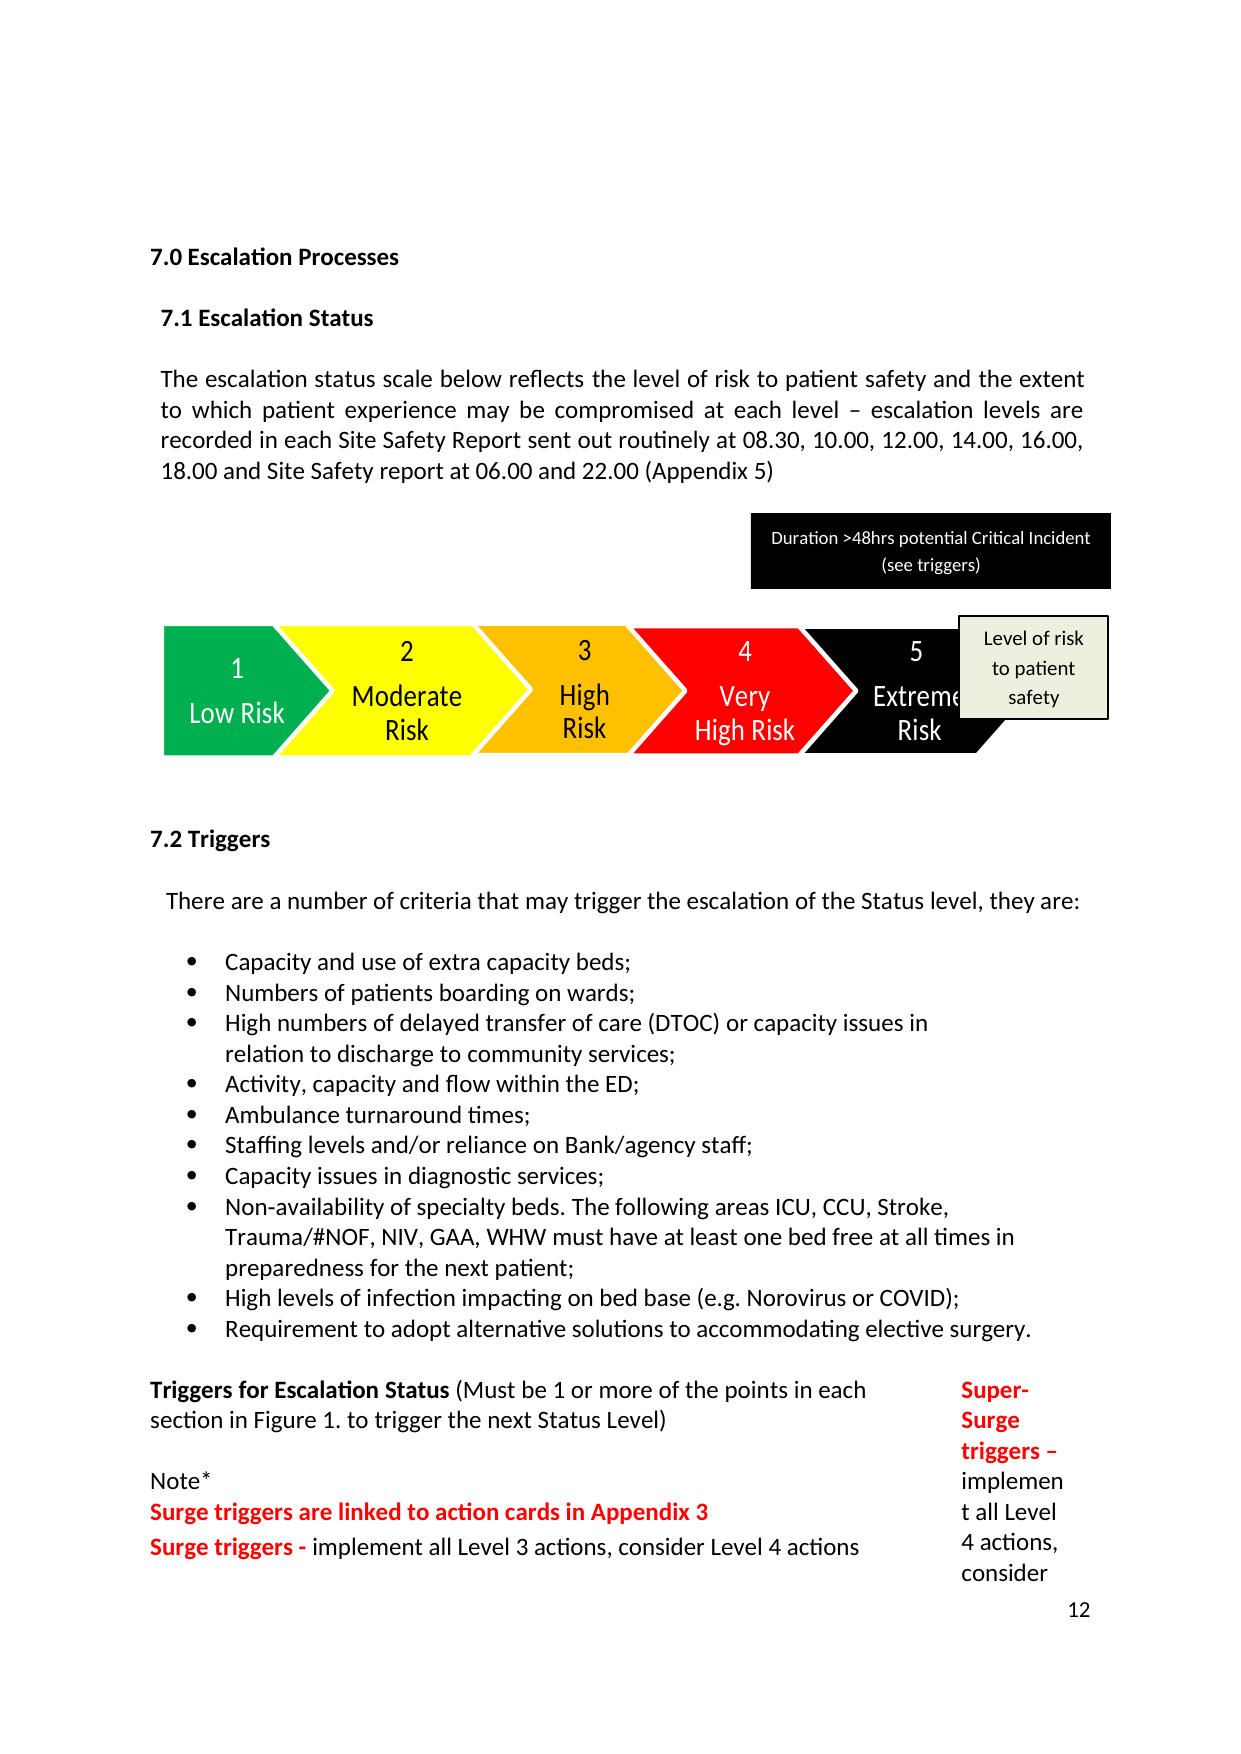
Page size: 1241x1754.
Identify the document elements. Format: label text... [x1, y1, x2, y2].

text The escalation status scale below reflects the level of risk to patient safety and the extent to which patient experience may be compromised at each level – escalation levels are recorded in each Site Safety Report sent out routinely at 08.30, 10.00, 12.00, 14.00, 16.00, 18.00 and Site Safety report at 06.00 and 22.00 (Appendix 5) [160, 364, 1085, 486]
text Surge triggers are linked to action cards in Appendix 3 Surge triggers - implement all Level 3 actions, consider Level 4 actions [150, 1496, 936, 1561]
list Ambulance turnaround times; [187, 1099, 1092, 1130]
text Super-Surge triggers – implement all Level 4 actions, consider Level 5 actions [961, 1374, 1071, 1587]
list Capacity issues in diagnostic services; [187, 1160, 1092, 1191]
list Non‐availability of specialty beds. The following areas ICU, CCU, Stroke, Trauma/#NOF, NIV, GAA, WHW must have at least one bed free at all times in preparedness for the next patient; [187, 1191, 1068, 1282]
text 7.2 Triggers [150, 823, 1092, 855]
text 7.1 Escalation Status [160, 303, 439, 333]
list Staffing levels and/or reliance on Bank/agency staff; [187, 1130, 1092, 1160]
list Numbers of patients boarding on wards; [187, 977, 1092, 1008]
list Requirement to adopt alternative solutions to accommodating elective surgery. [187, 1313, 1068, 1343]
list Activity, capacity and flow within the ED; [187, 1069, 1092, 1099]
list Capacity and use of extra capacity beds; [187, 947, 1092, 977]
list High levels of infection impacting on bed base (e.g. Norovirus or COVID); [187, 1282, 1068, 1313]
list High numbers of delayed transfer of care (DTOC) or capacity issues in relation to discharge to community services; [187, 1008, 1002, 1069]
list Escalation Processes [150, 242, 1090, 272]
text Note* [150, 1465, 941, 1496]
text Triggers for Escalation Status (Must be 1 or more of the points in each section in Figure 1. to trigger the next Status Level) [150, 1374, 941, 1435]
text There are a number of criteria that may trigger the escalation of the Status level, they are: [166, 886, 1092, 916]
